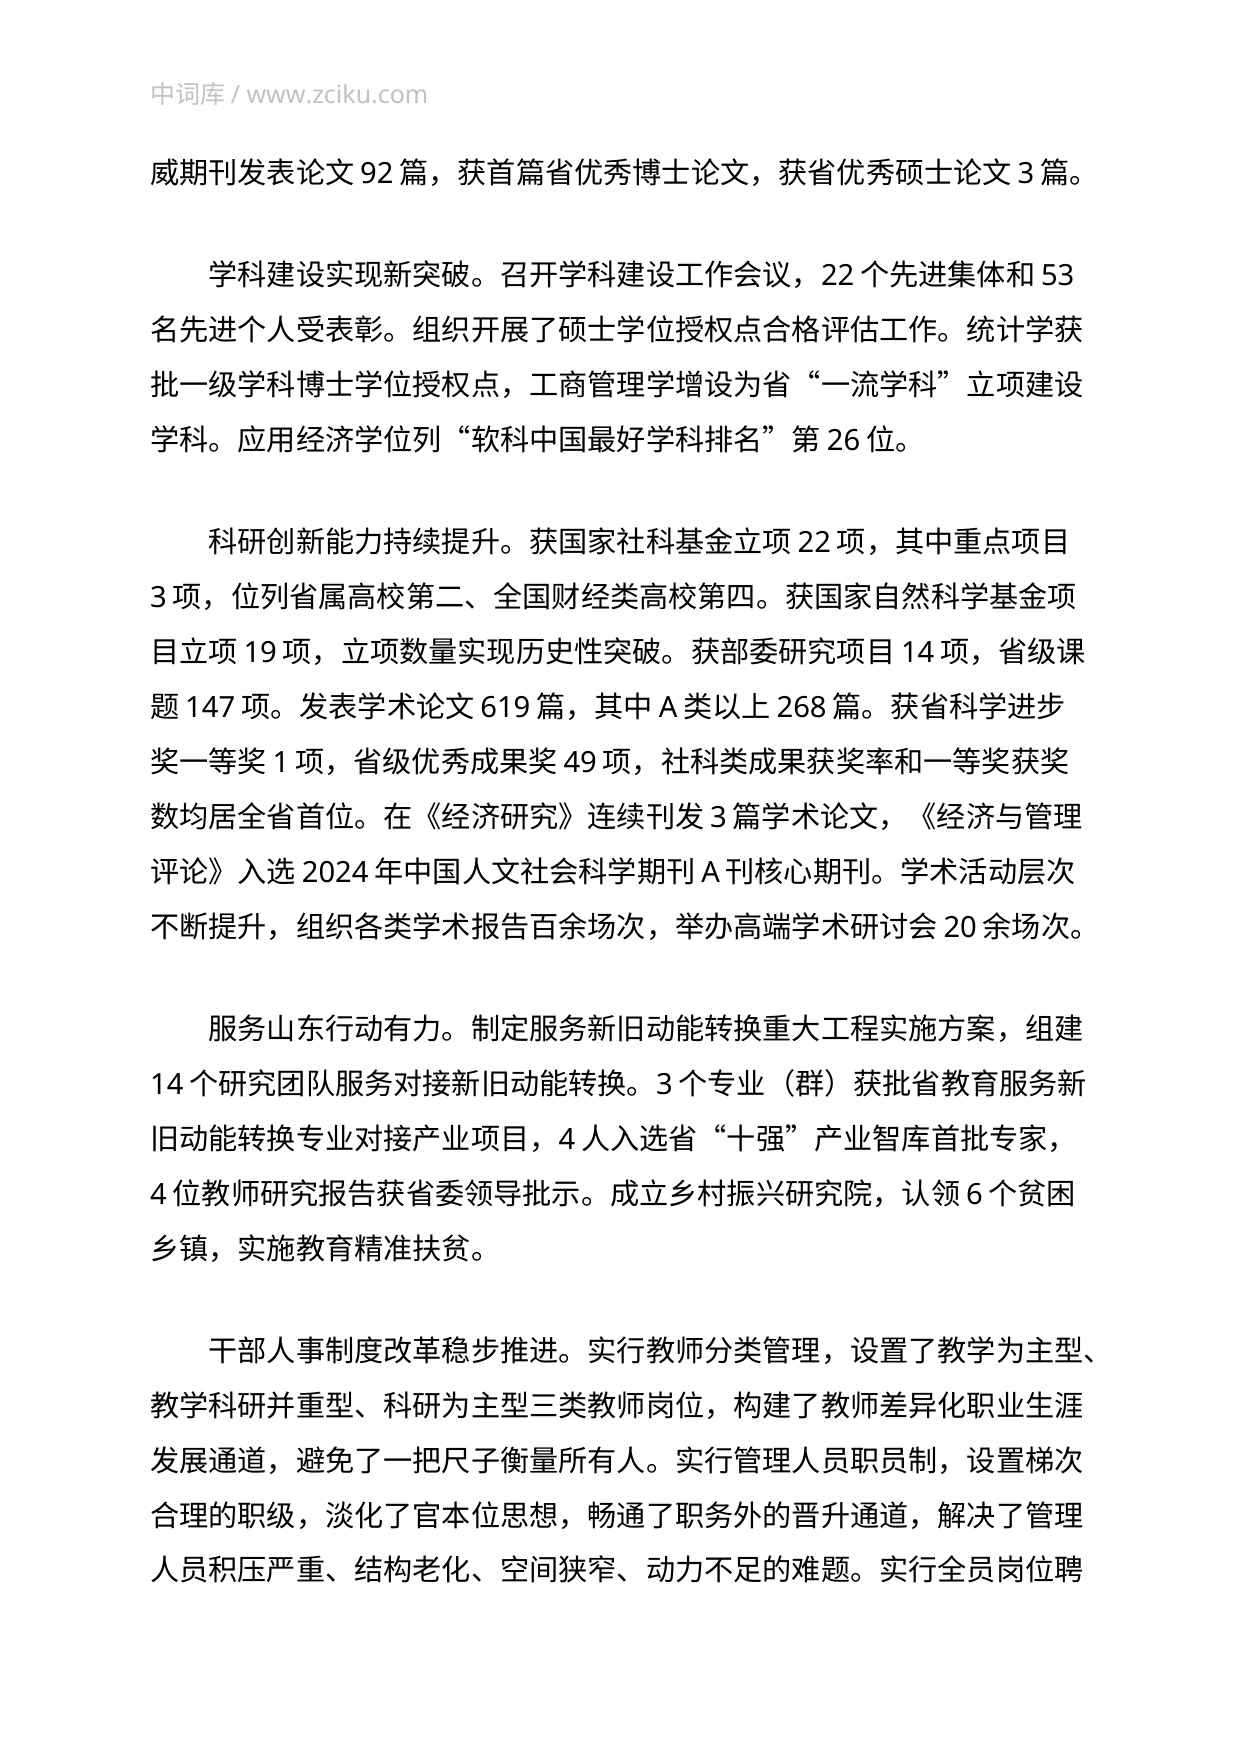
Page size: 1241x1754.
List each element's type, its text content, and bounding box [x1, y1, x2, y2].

text 学科建设实现新突破。召开学科建设工作会议，22个先进集体和53名先进个人受表彰。组织开展了硕士学位授权点合格评估工作。统计学获批一级学科博士学位授权点，工商管理学增设为省“一流学科”立项建设学科。应用经济学位列“软科中国最好学科排名”第26位。 [150, 252, 1090, 459]
text 科研创新能力持续提升。获国家社科基金立项22项，其中重点项目3项，位列省属高校第二、全国财经类高校第四。获国家自然科学基金项目立项19项，立项数量实现历史性突破。获部委研究项目14项，省级课题147项。发表学术论文619篇，其中A类以上268篇。获省科学进步奖一等奖1项，省级优秀成果奖49项，社科类成果获奖率和一等奖获奖数均居全省首位。在《经济研究》连续刊发3篇学术论文，《经济与管理评论》入选2024年中国人文社会科学期刊A刊核心期刊。学术活动层次不断提升，组织各类学术报告百余场次，举办高端学术研讨会20余场次。 [150, 519, 1090, 946]
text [150, 150, 1090, 192]
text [150, 1327, 1090, 1589]
text 服务山东行动有力。制定服务新旧动能转换重大工程实施方案，组建14个研究团队服务对接新旧动能转换。3个专业（群）获批省教育服务新旧动能转换专业对接产业项目，4人入选省“十强”产业智库首批专家，4位教师研究报告获省委领导批示。成立乡村振兴研究院，认领6个贫困乡镇，实施教育精准扶贫。 [150, 1006, 1090, 1268]
